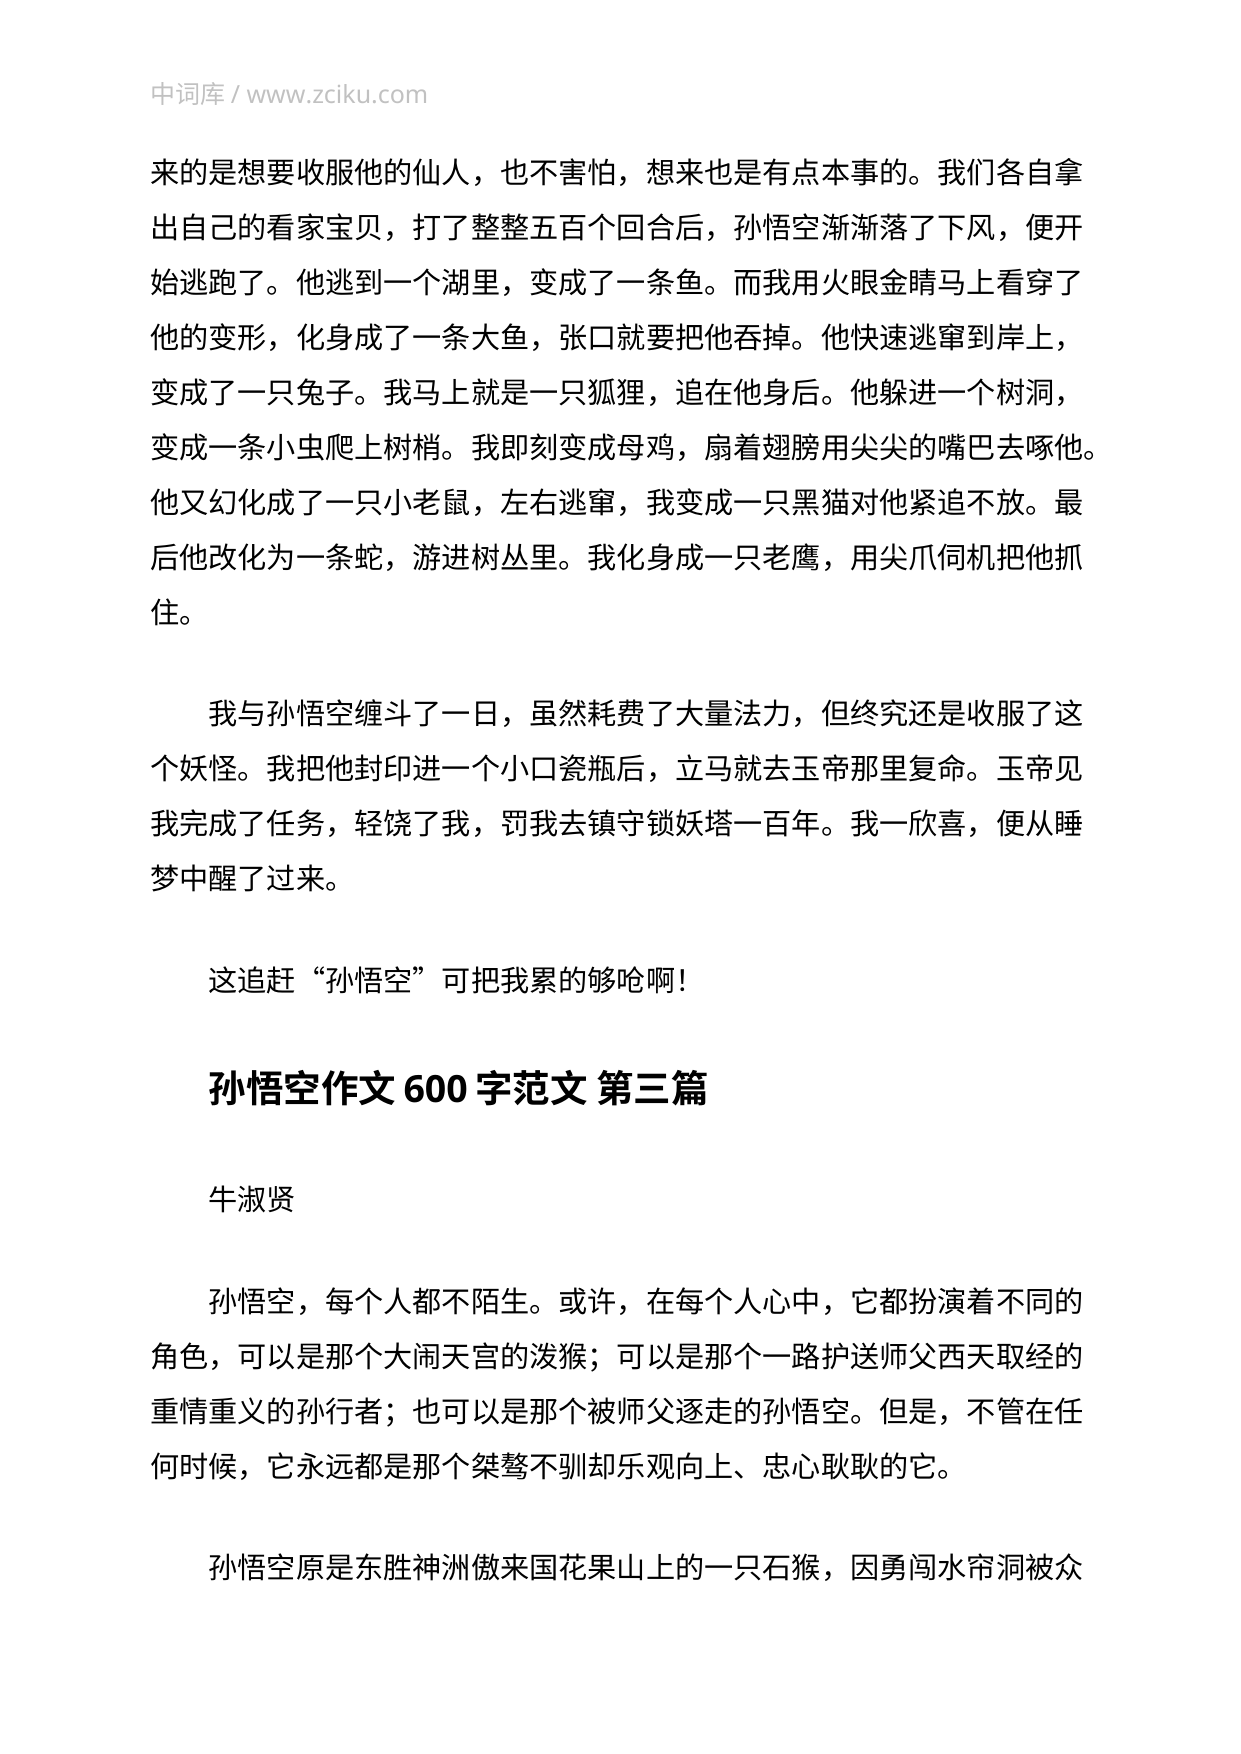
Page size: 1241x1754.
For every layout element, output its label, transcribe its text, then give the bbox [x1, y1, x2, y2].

text 孙悟空，每个人都不陌生。或许，在每个人心中，它都扮演着不同的角色，可以是那个大闹天宫的泼猴；可以是那个一路护送师父西天取经的重情重义的孙行者；也可以是那个被师父逐走的孙悟空。但是，不管在任何时候，它永远都是那个桀骜不驯却乐观向上、忠心耿耿的它。 [150, 1278, 1090, 1486]
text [150, 1545, 1090, 1587]
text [150, 150, 1090, 631]
text 这追赶“孙悟空”可把我累的够呛啊！ [150, 957, 1090, 1000]
text 我与孙悟空缠斗了一日，虽然耗费了大量法力，但终究还是收服了这个妖怪。我把他封印进一个小口瓷瓶后，立马就去玉帝那里复命。玉帝见我完成了任务，轻饶了我，罚我去镇守锁妖塔一百年。我一欣喜，便从睡梦中醒了过来。 [150, 691, 1090, 898]
text 孙悟空作文600字范文 第三篇 [150, 1059, 1090, 1114]
text 牛淑贤 [150, 1177, 1090, 1219]
